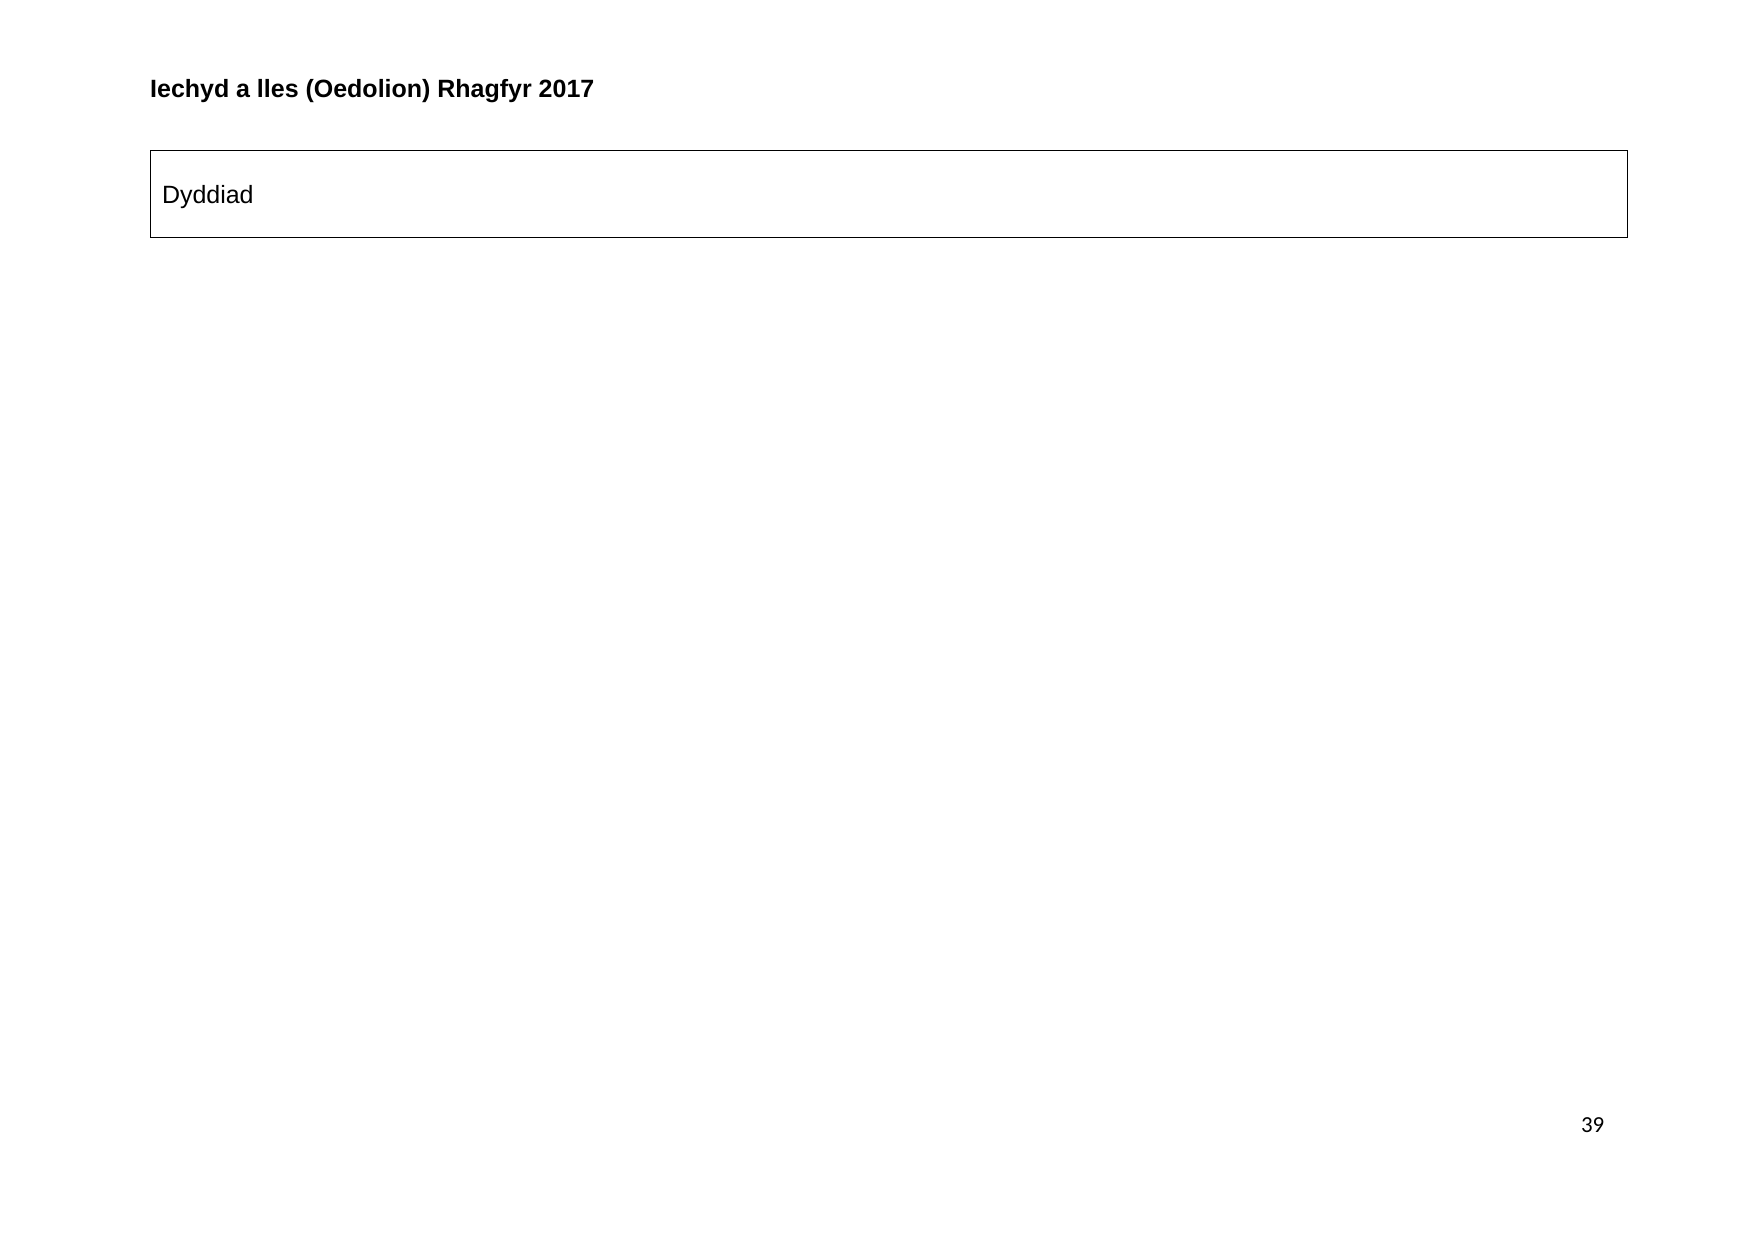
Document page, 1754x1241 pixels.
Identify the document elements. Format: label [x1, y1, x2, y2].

table_header [151, 151, 1627, 237]
